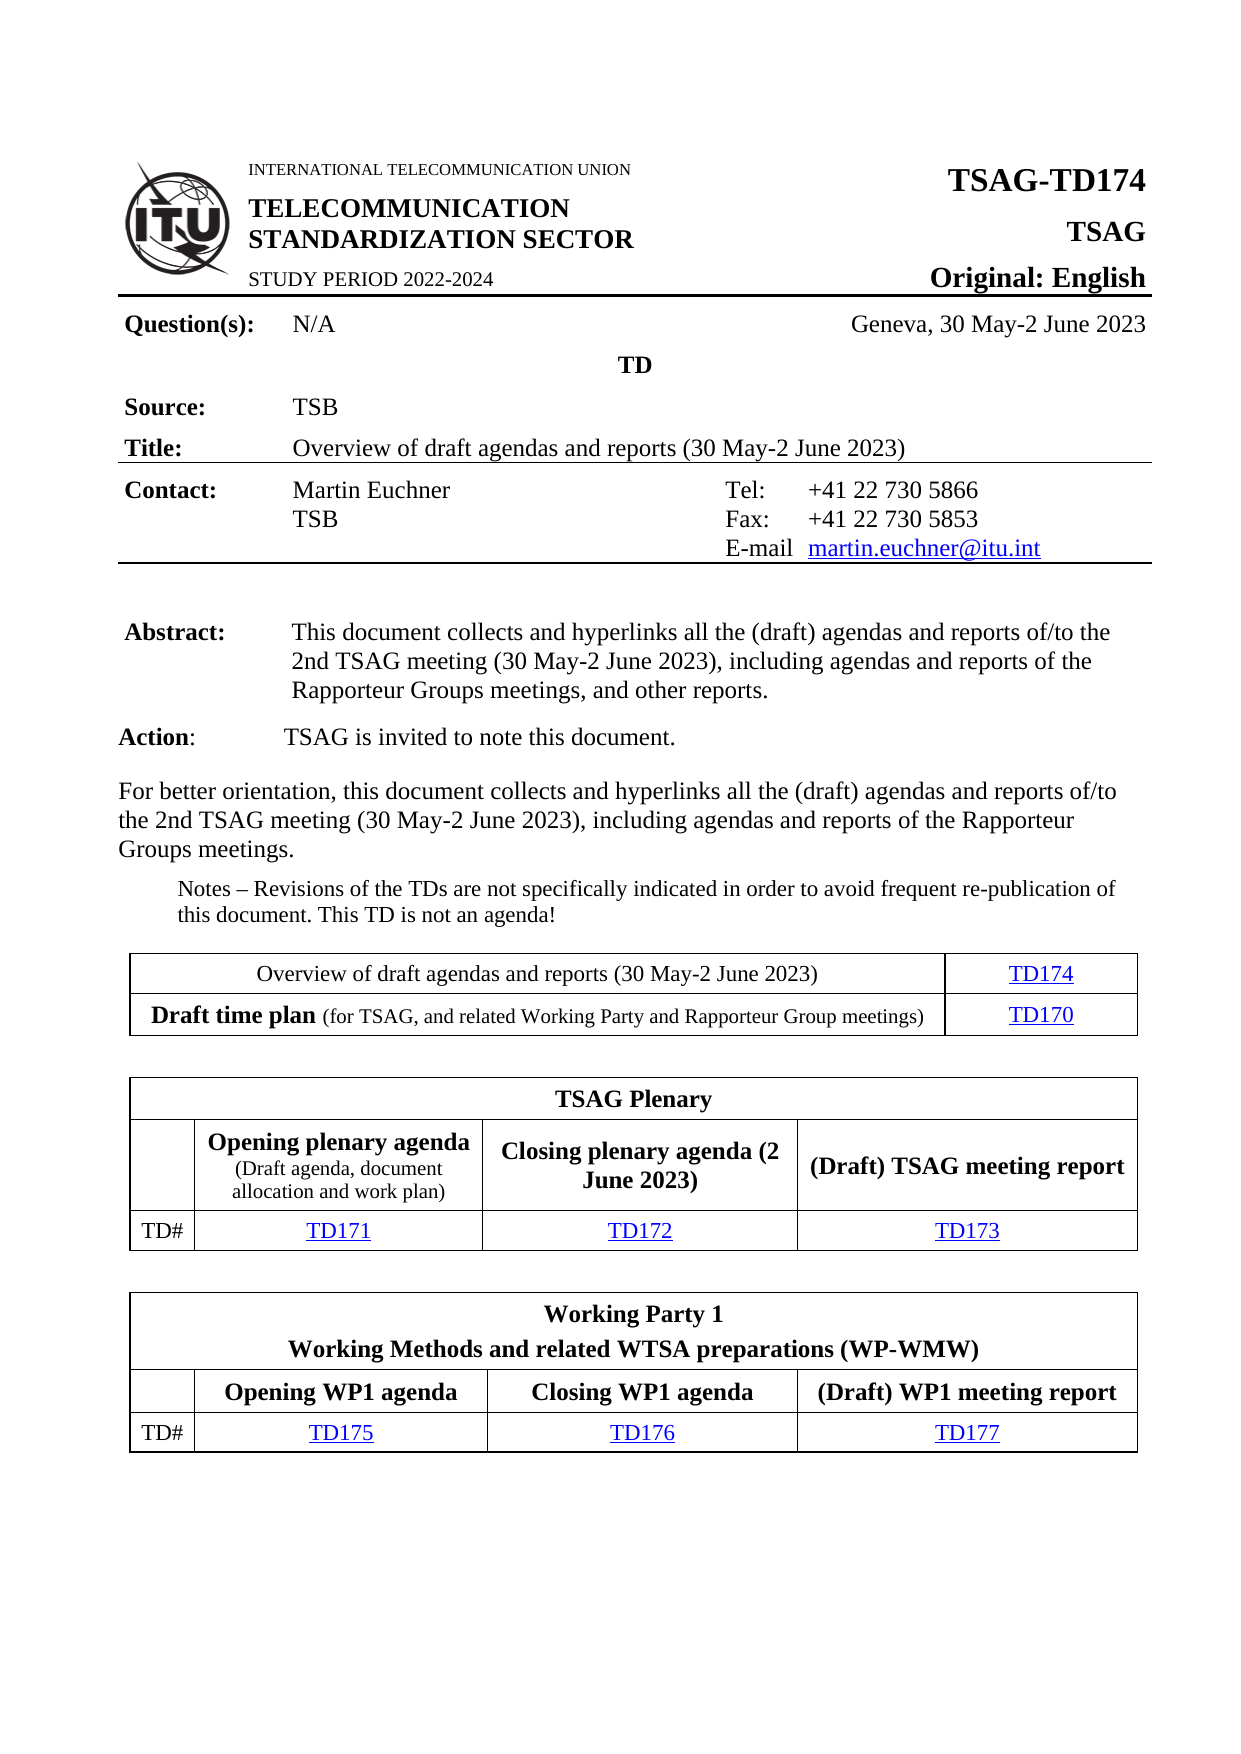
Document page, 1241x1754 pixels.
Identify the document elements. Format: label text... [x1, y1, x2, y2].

table_cell TD173 [798, 1211, 1137, 1250]
table_cell TD172 [483, 1211, 797, 1250]
table_cell (Draft) WP1 meeting report [798, 1370, 1137, 1412]
table_header Overview of draft agendas and reports (30 May-2 June 2023) [131, 954, 944, 992]
table_cell Source: [118, 379, 287, 421]
table_header TSAG Plenary [131, 1078, 1137, 1119]
text Action: TSAG is invited to note this document. [118, 722, 1122, 751]
table_cell Question(s): [118, 297, 287, 338]
picture [124, 160, 231, 276]
table_cell Martin Euchner TSB [287, 463, 719, 562]
table_header [118, 148, 242, 294]
table_cell Opening WP1 agenda [195, 1370, 487, 1412]
table_header TD174 [946, 954, 1137, 992]
table_cell Draft time plan (for TSAG, and related Working Party and Rapporteur Group meetings) [131, 994, 944, 1035]
table_cell Geneva, 30 May-2 June 2023 [664, 297, 1152, 338]
table_cell TD177 [798, 1413, 1137, 1451]
table_cell TD [118, 338, 1152, 379]
table_cell N/A [287, 297, 664, 338]
table_cell [131, 1120, 194, 1210]
table_cell Overview of draft agendas and reports (30 May-2 June 2023) [287, 421, 1152, 462]
table_cell [131, 1370, 194, 1412]
table_cell TD175 [195, 1413, 487, 1451]
table_cell TD171 [195, 1211, 482, 1250]
table_header Abstract: [118, 605, 285, 710]
table_cell Closing plenary agenda (2 June 2023) [483, 1120, 797, 1210]
table_header INTERNATIONAL TELECOMMUNICATION UNION TELECOMMUNICATION STANDARDIZATION SECTOR STUDY PERIOD 2022-2024 [242, 148, 664, 294]
table_cell Original: English [664, 248, 1152, 294]
table_cell TD176 [488, 1413, 797, 1451]
table_cell TSAG [664, 199, 1152, 248]
table_cell TD# [131, 1211, 194, 1250]
table_header TSAG-TD174 [664, 148, 1152, 198]
table_cell Opening plenary agenda (Draft agenda, document allocation and work plan) [195, 1120, 482, 1210]
table_cell TD170 [946, 994, 1137, 1035]
table_cell TSB [287, 379, 1152, 421]
table_header This document collects and hyperlinks all the (draft) agendas and reports of/to the 2nd TSAG meeting (30 May-2 June 2023), including agendas and reports of the Rapporteur Groups meetings, and other reports. [285, 605, 1152, 710]
table_cell Closing WP1 agenda [488, 1370, 797, 1412]
table_cell Contact: [118, 463, 287, 562]
table_cell (Draft) TSAG meeting report [798, 1120, 1137, 1210]
text Notes – Revisions of the TDs are not specifically indicated in order to avoid frequent re-publication of this document. This TD is not an agenda! [177, 875, 1122, 928]
table_cell TD# [131, 1413, 194, 1451]
table_cell Title: [118, 421, 287, 462]
table_cell Tel: +41 22 730 5866 Fax: +41 22 730 5853 E-mail martin.euchner@itu.int [719, 463, 1152, 562]
table_header Working Party 1 Working Methods and related WTSA preparations (WP-WMW) [131, 1293, 1137, 1369]
text For better orientation, this document collects and hyperlinks all the (draft) agendas and reports of/to the 2nd TSAG meeting (30 May-2 June 2023), including agendas and reports of the Rapporteur Groups meetings. [118, 776, 1122, 862]
